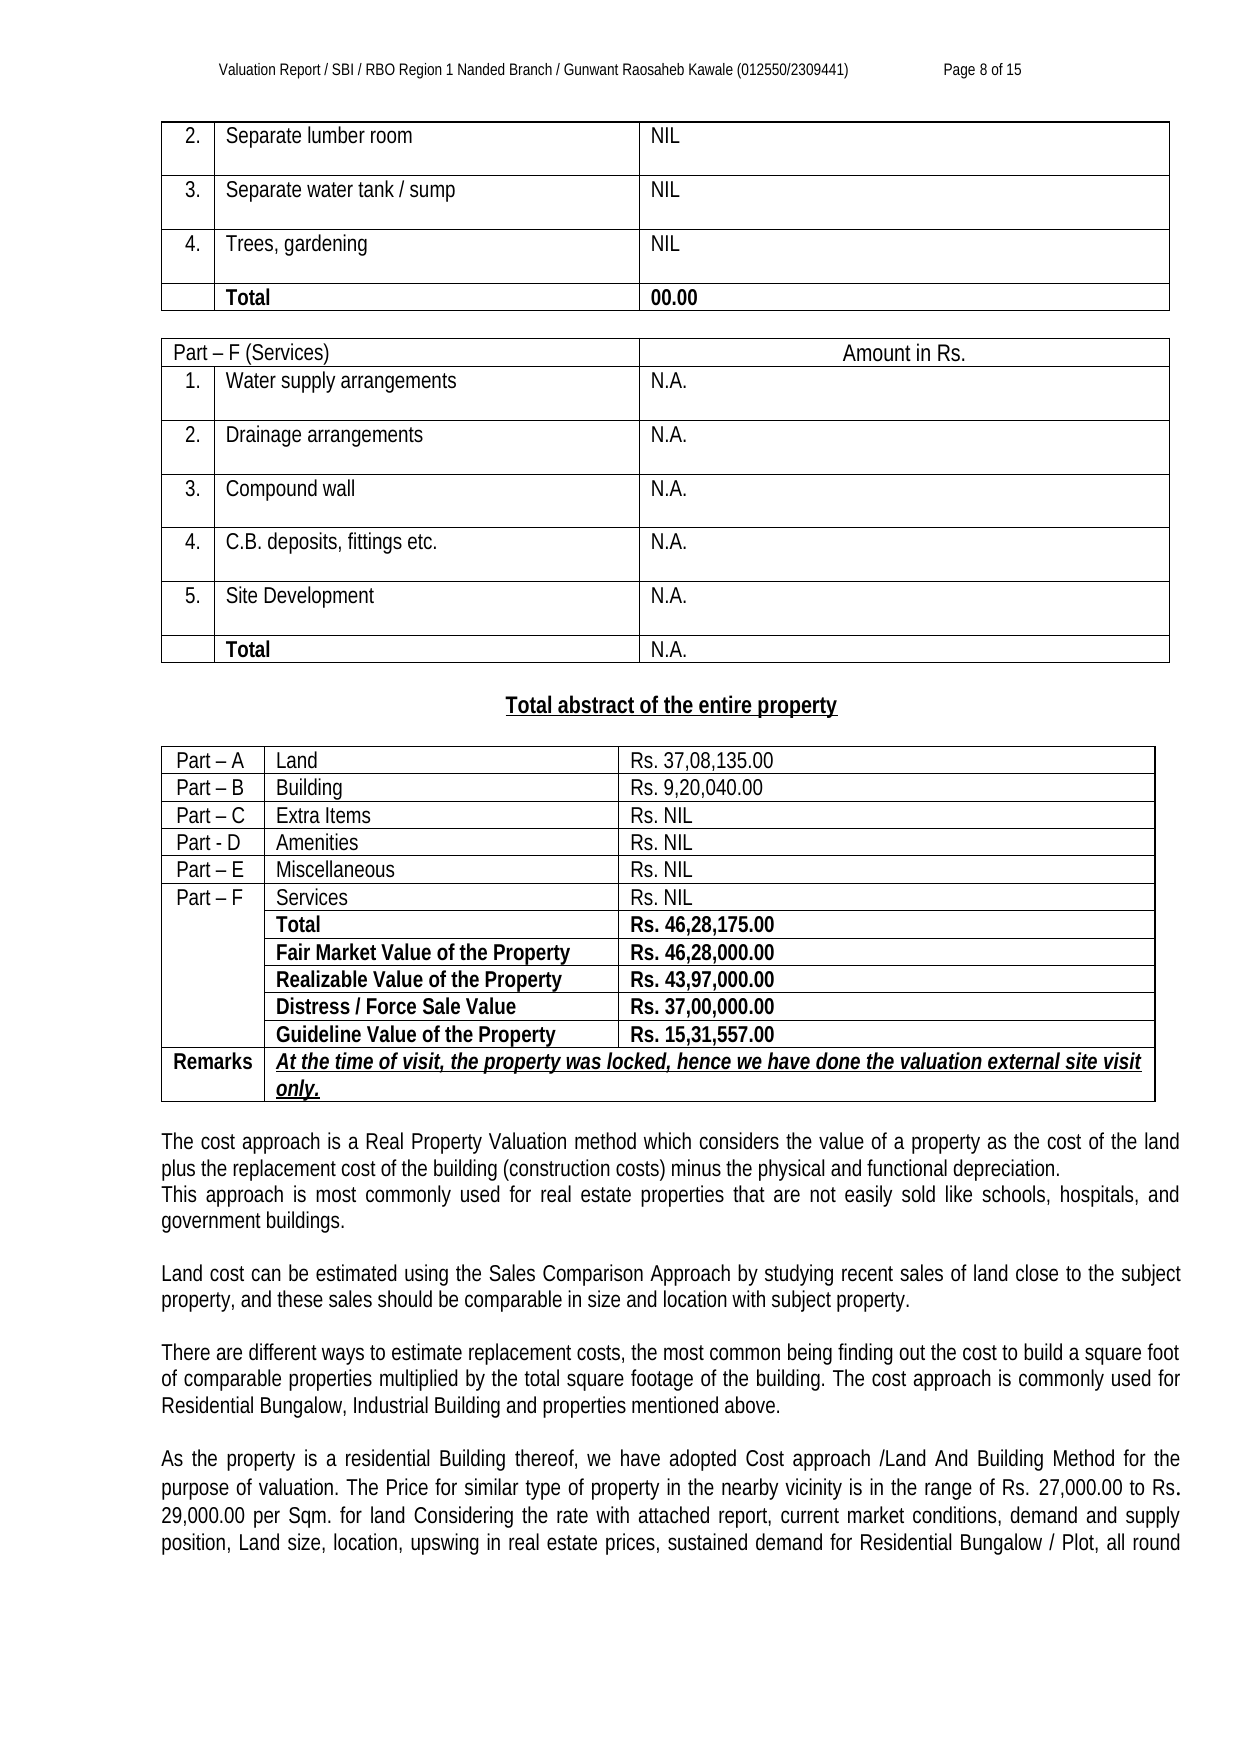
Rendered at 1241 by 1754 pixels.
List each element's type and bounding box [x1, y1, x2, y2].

table_header [150, 121, 1193, 1555]
